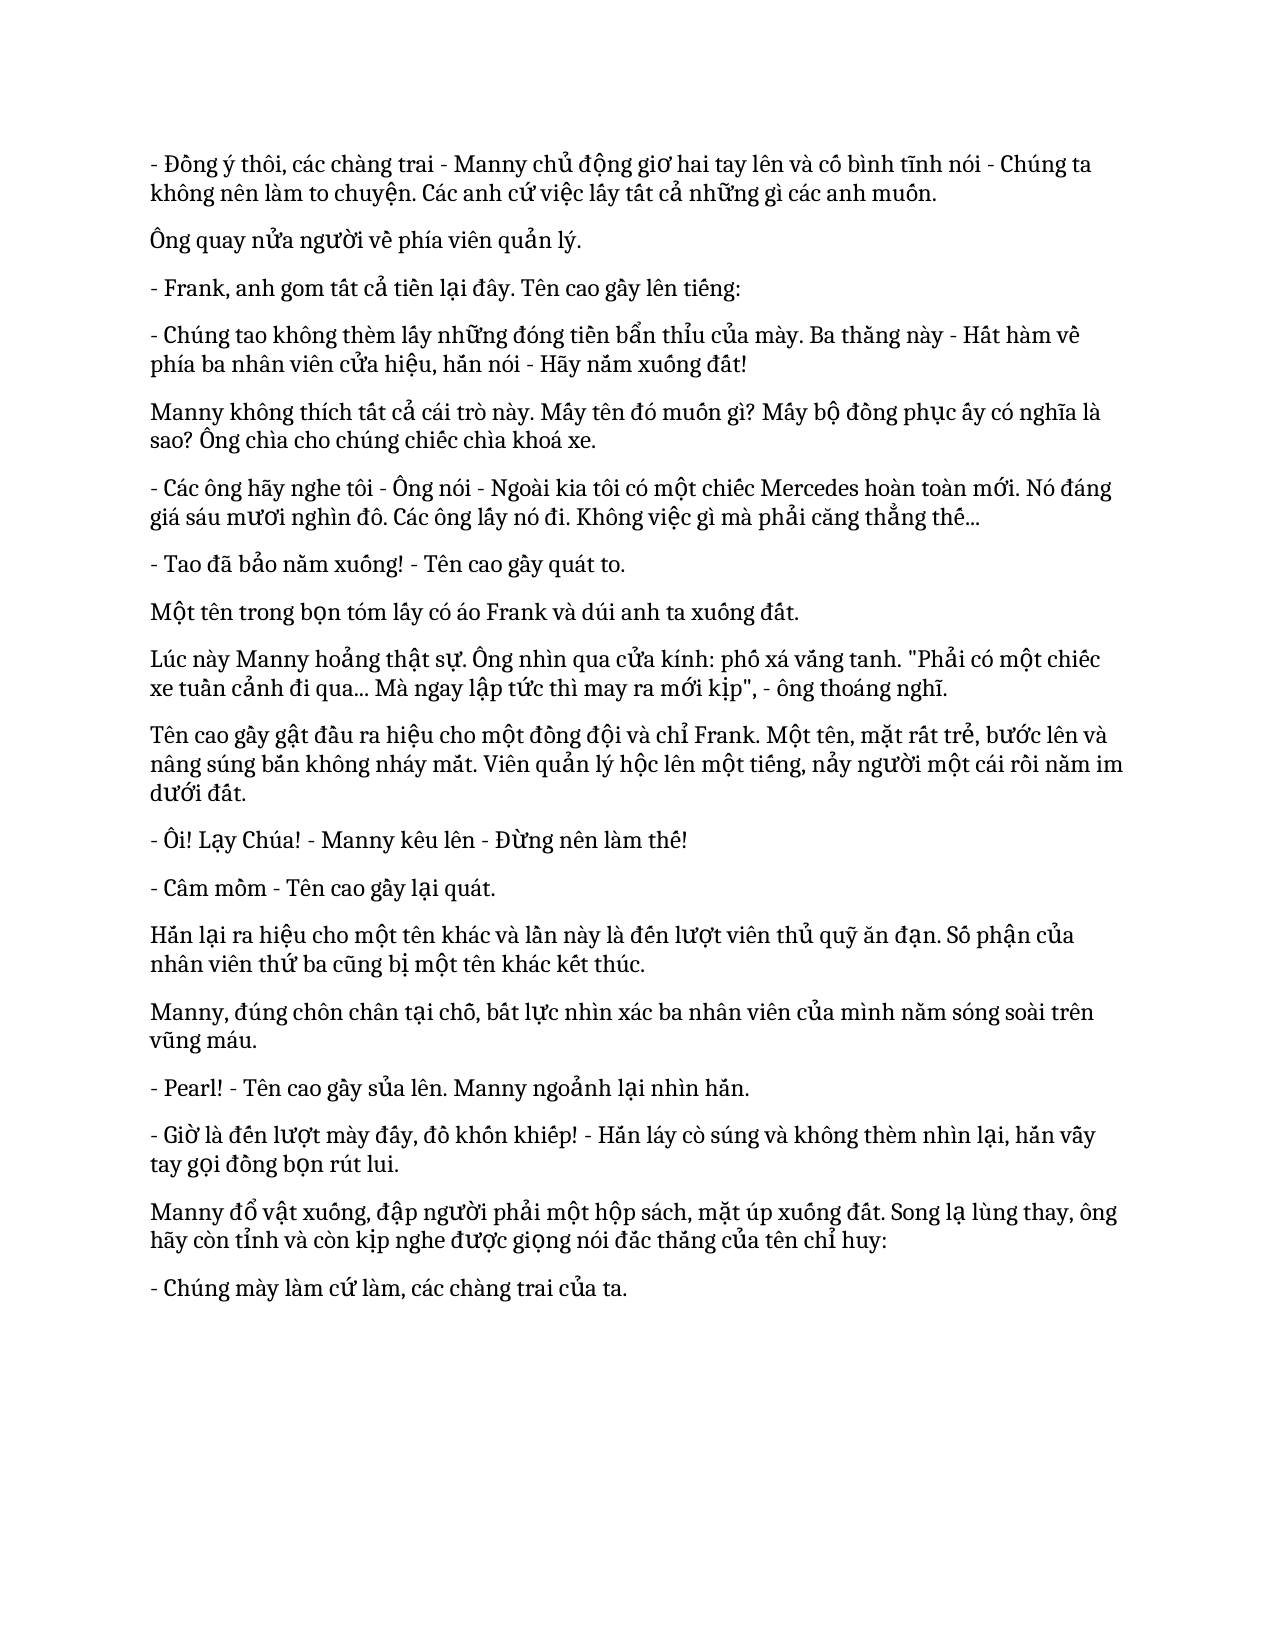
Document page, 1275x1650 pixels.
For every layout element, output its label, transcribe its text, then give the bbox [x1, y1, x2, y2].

text Lúc này Manny hoảng thật sự. Ông nhìn qua cửa kính: phố xá vắng tanh. "Phải có một chiếc xe tuần cảnh đi qua... Mà ngay lập tức thì may ra mới kịp", - ông thoáng nghĩ. [150, 645, 1125, 702]
text - Chúng mày làm cứ làm, các chàng trai của ta. [150, 1274, 1125, 1302]
text - Frank, anh gom tất cả tiền lại đây. Tên cao gầy lên tiếng: [150, 274, 1125, 302]
text - Ôi! Lạy Chúa! - Manny kêu lên - Đừng nên làm thế! [150, 826, 1125, 855]
text - Các ông hãy nghe tôi - Ông nói - Ngoài kia tôi có một chiếc Mercedes hoàn toàn mới. Nó đáng giá sáu mươi nghìn đô. Các ông lấy nó đi. Không việc gì mà phải căng thẳng thế... [150, 474, 1125, 531]
text Manny đổ vật xuống, đập người phải một hộp sách, mặt úp xuống đất. Song lạ lùng thay, ông hãy còn tỉnh và còn kịp nghe được giọng nói đắc thắng của tên chỉ huy: [150, 1197, 1125, 1255]
text Manny không thích tất cả cái trò này. Mấy tên đó muốn gì? Mấy bộ đồng phục ấy có nghĩa là sao? Ông chìa cho chúng chiếc chìa khoá xe. [150, 397, 1125, 455]
text Một tên trong bọn tóm lấy có áo Frank và dúi anh ta xuống đất. [150, 597, 1125, 626]
text - Đồng ý thôi, các chàng trai - Manny chủ động giơ hai tay lên và cố bình tĩnh nói - Chúng ta không nên làm to chuyện. Các anh cứ việc lấy tất cả những gì các anh muốn. [150, 150, 1125, 207]
text - Pearl! - Tên cao gầy sủa lên. Manny ngoảnh lại nhìn hắn. [150, 1074, 1125, 1102]
text - Chúng tao không thèm lấy những đóng tiền bẩn thỉu của mày. Ba thằng này - Hất hàm về phía ba nhân viên cửa hiệu, hắn nói - Hãy nắm xuống đất! [150, 321, 1125, 379]
text - Tao đã bảo nằm xuống! - Tên cao gầy quát to. [150, 550, 1125, 579]
text Tên cao gầy gật đầu ra hiệu cho một đồng đội và chỉ Frank. Một tên, mặt rất trẻ, bước lên và nâng súng bắn không nháy mắt. Viên quản lý hộc lên một tiếng, nảy người một cái rồi nằm im dưới đất. [150, 721, 1125, 807]
text - Câm mồm - Tên cao gầy lại quát. [150, 874, 1125, 902]
text Ông quay nửa người về phía viên quản lý. [150, 226, 1125, 255]
text Hắn lại ra hiệu cho một tên khác và lần này là đến lượt viên thủ quỹ ăn đạn. Số phận của nhân viên thứ ba cũng bị một tên khác kết thúc. [150, 921, 1125, 979]
text Manny, đúng chôn chân tại chỗ, bất lực nhìn xác ba nhân viên của mình nằm sóng soài trên vũng máu. [150, 997, 1125, 1055]
text - Giờ là đến lượt mày đấy, đồ khốn khiếp! - Hắn láy cò súng và không thèm nhìn lại, hắn vẫy tay gọi đồng bọn rút lui. [150, 1121, 1125, 1179]
